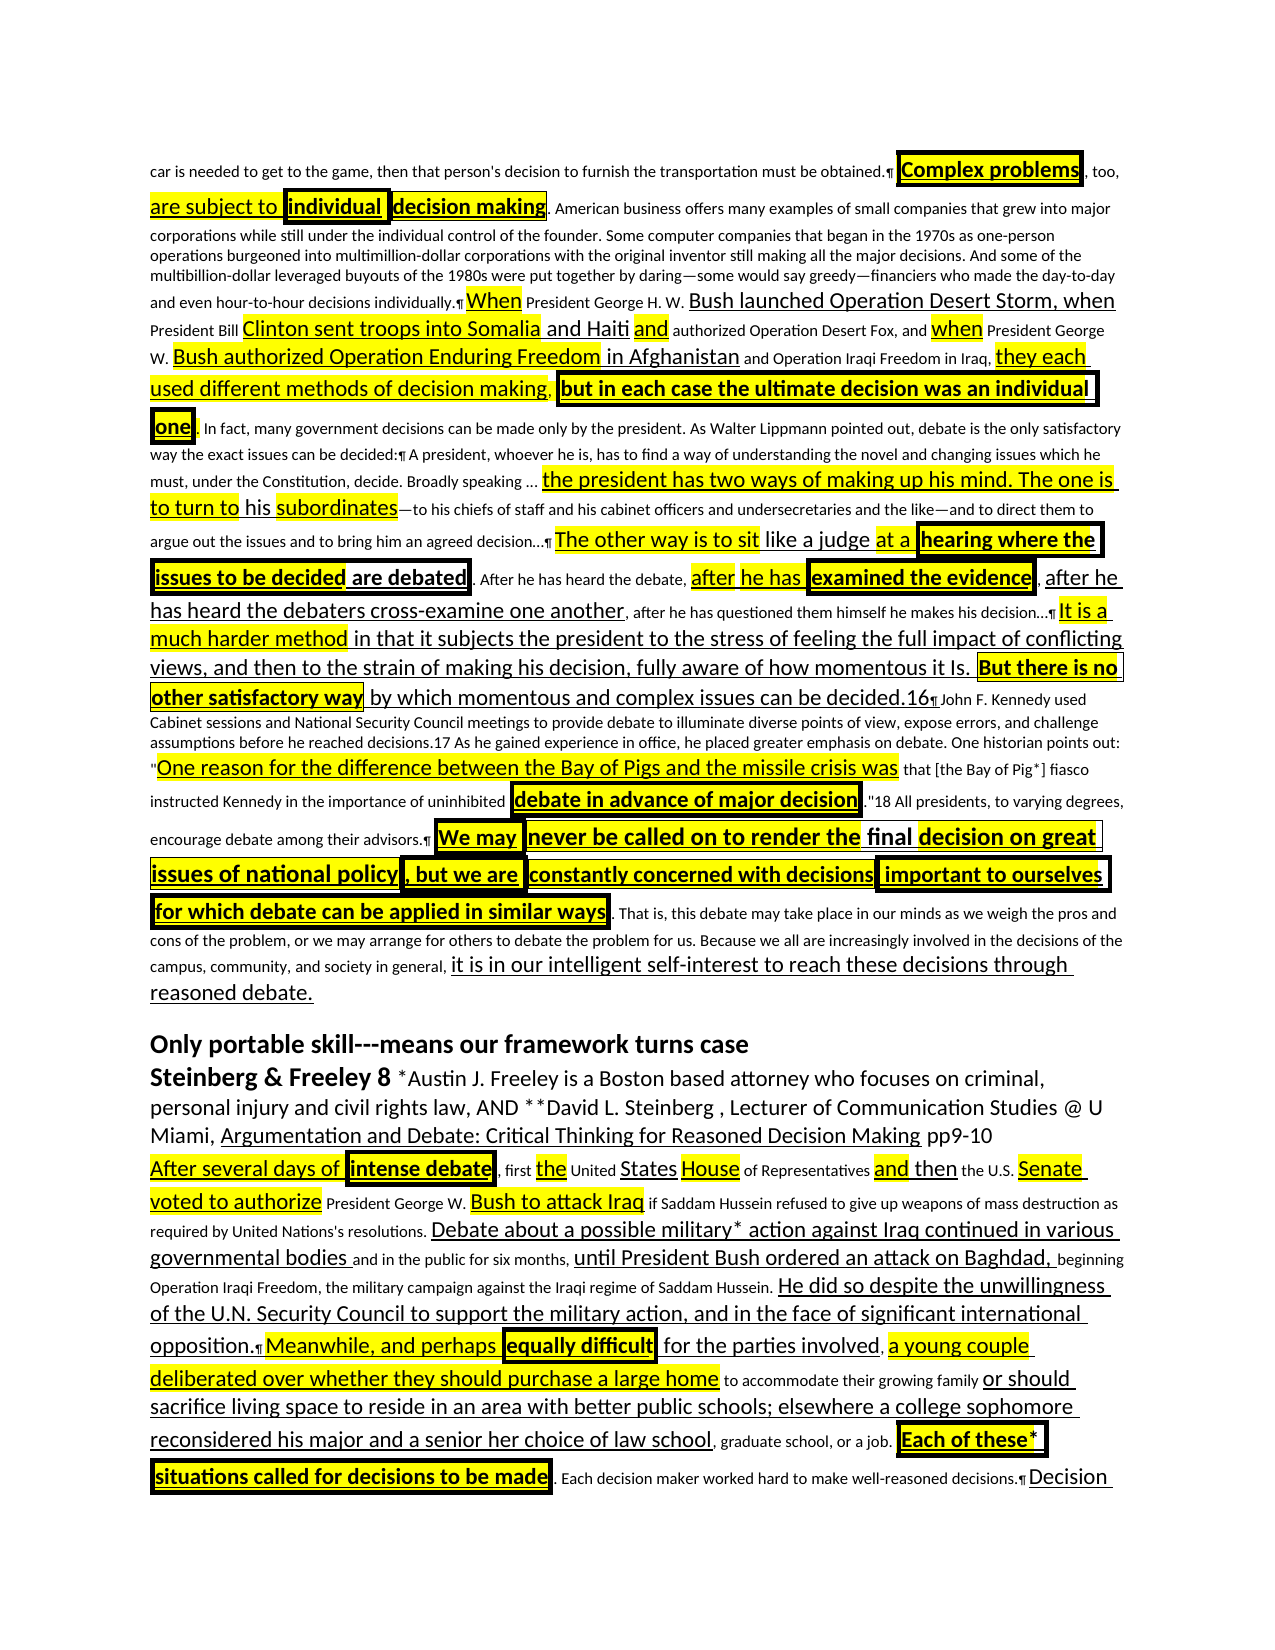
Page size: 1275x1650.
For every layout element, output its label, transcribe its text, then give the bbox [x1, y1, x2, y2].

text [150, 1149, 1125, 1495]
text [150, 150, 1125, 681]
text Steinberg & Freeley 8 *Austin J. Freeley is a Boston based attorney who focuses on criminal, personal injury and civil rights law, AND **David L. Steinberg , Lecturer of Communication Studies @ U Miami, Argumentation and Debate: Critical Thinking for Reasoned Decision Making pp9-10 [150, 1060, 1125, 1149]
subtitle Only portable skill---means our framework turns case [150, 1027, 1125, 1060]
